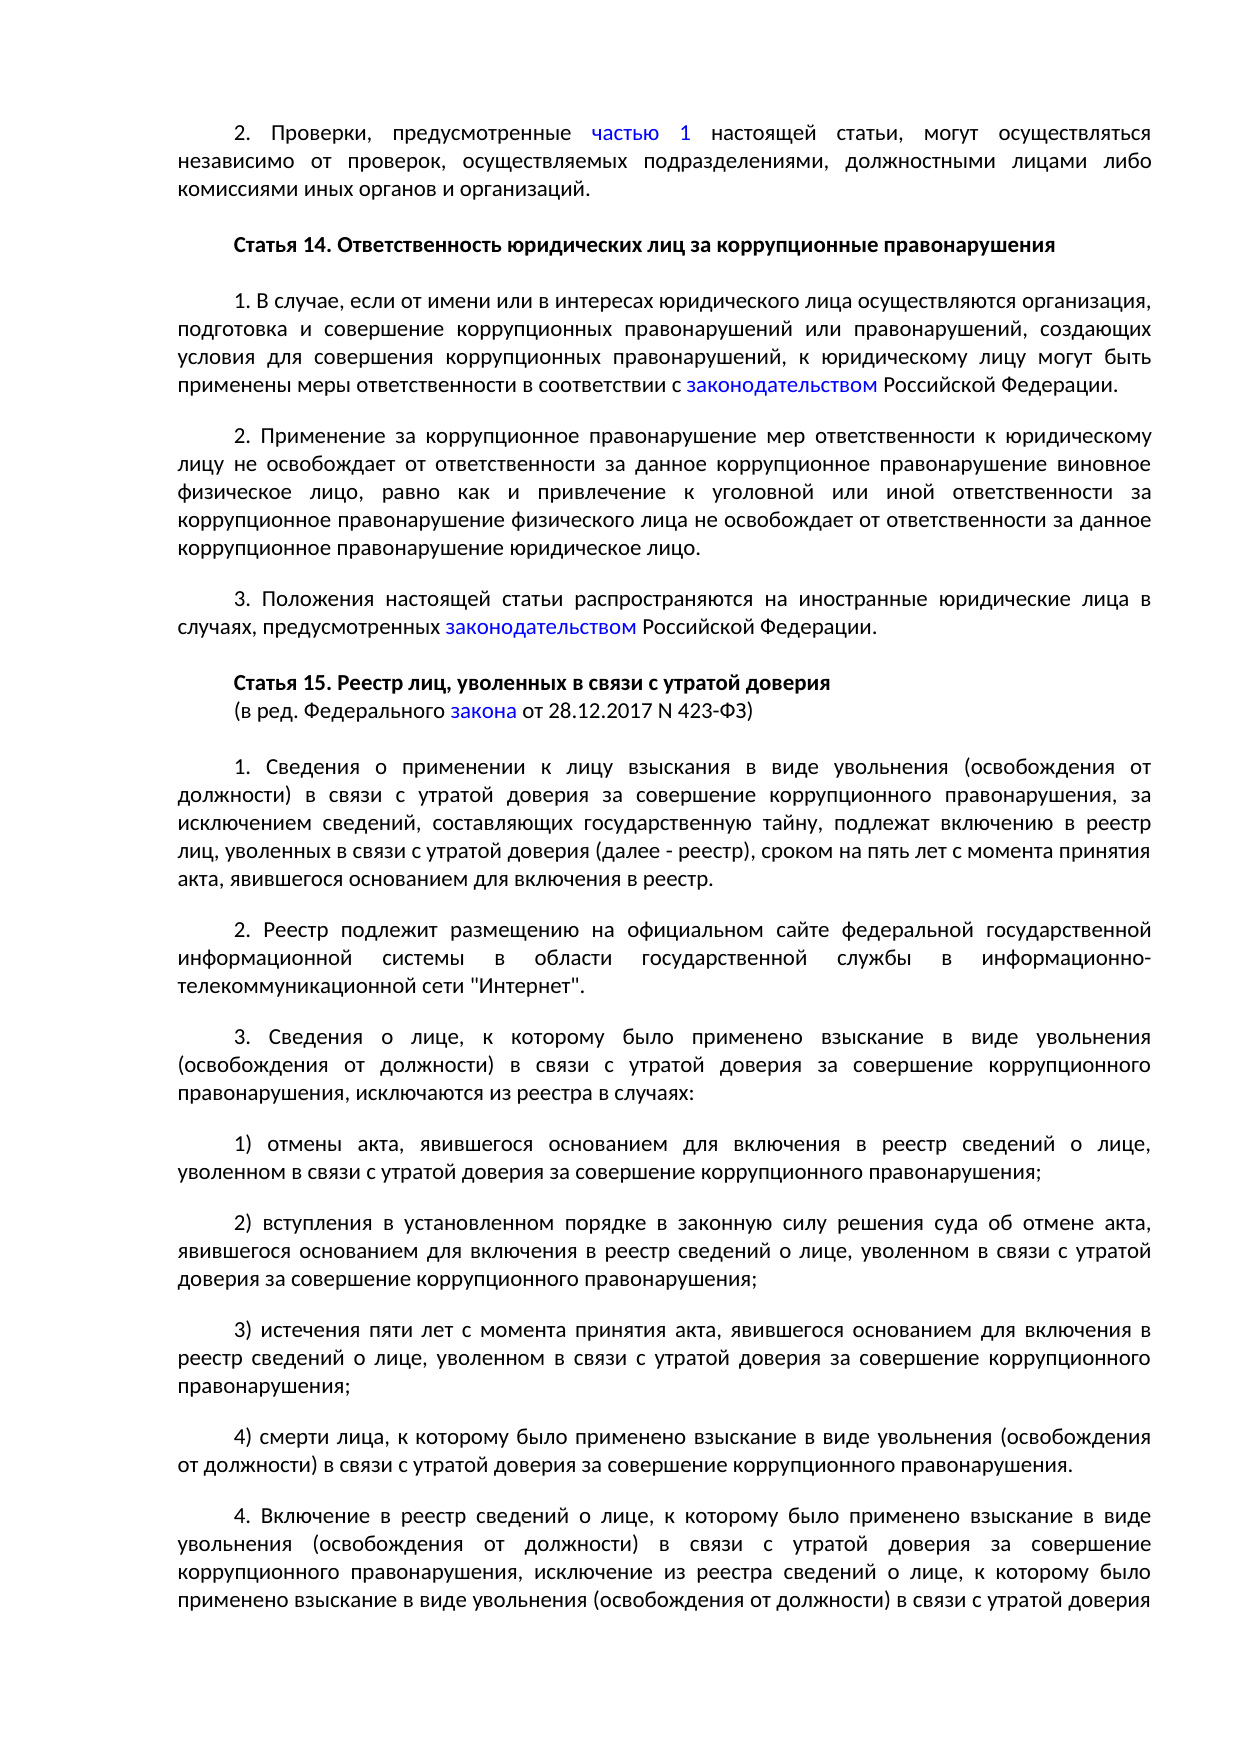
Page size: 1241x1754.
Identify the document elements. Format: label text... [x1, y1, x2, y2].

text 3. Сведения о лице, к которому было применено взыскание в виде увольнения (освобождения от должности) в связи с утратой доверия за совершение коррупционного правонарушения, исключаются из реестра в случаях: [177, 1022, 1152, 1106]
title Статья 14. Ответственность юридических лиц за коррупционные правонарушения [177, 230, 1152, 258]
text 1) отмены акта, явившегося основанием для включения в реестр сведений о лице, уволенном в связи с утратой доверия за совершение коррупционного правонарушения; [177, 1129, 1152, 1185]
text 1. В случае, если от имени или в интересах юридического лица осуществляются организация, подготовка и совершение коррупционных правонарушений или правонарушений, создающих условия для совершения коррупционных правонарушений, к юридическому лицу могут быть применены меры ответственности в соответствии с законодательством Российской Федерации. [177, 286, 1152, 398]
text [177, 1501, 1152, 1613]
text 2. Проверки, предусмотренные частью 1 настоящей статьи, могут осуществляться независимо от проверок, осуществляемых подразделениями, должностными лицами либо комиссиями иных органов и организаций. [177, 118, 1152, 202]
text 2) вступления в установленном порядке в законную силу решения суда об отмене акта, явившегося основанием для включения в реестр сведений о лице, уволенном в связи с утратой доверия за совершение коррупционного правонарушения; [177, 1208, 1152, 1292]
text 3) истечения пяти лет с момента принятия акта, явившегося основанием для включения в реестр сведений о лице, уволенном в связи с утратой доверия за совершение коррупционного правонарушения; [177, 1315, 1152, 1399]
text 2. Реестр подлежит размещению на официальном сайте федеральной государственной информационной системы в области государственной службы в информационно-телекоммуникационной сети "Интернет". [177, 915, 1152, 999]
text 1. Сведения о применении к лицу взыскания в виде увольнения (освобождения от должности) в связи с утратой доверия за совершение коррупционного правонарушения, за исключением сведений, составляющих государственную тайну, подлежат включению в реестр лиц, уволенных в связи с утратой доверия (далее - реестр), сроком на пять лет с момента принятия акта, явившегося основанием для включения в реестр. [177, 752, 1152, 892]
text 3. Положения настоящей статьи распространяются на иностранные юридические лица в случаях, предусмотренных законодательством Российской Федерации. [177, 584, 1152, 640]
text 4) смерти лица, к которому было применено взыскание в виде увольнения (освобождения от должности) в связи с утратой доверия за совершение коррупционного правонарушения. [177, 1422, 1152, 1478]
text 2. Применение за коррупционное правонарушение мер ответственности к юридическому лицу не освобождает от ответственности за данное коррупционное правонарушение виновное физическое лицо, равно как и привлечение к уголовной или иной ответственности за коррупционное правонарушение физического лица не освобождает от ответственности за данное коррупционное правонарушение юридическое лицо. [177, 421, 1152, 561]
title Статья 15. Реестр лиц, уволенных в связи с утратой доверия [177, 668, 1152, 696]
text (в ред. Федерального закона от 28.12.2017 N 423-ФЗ) [177, 696, 1152, 724]
